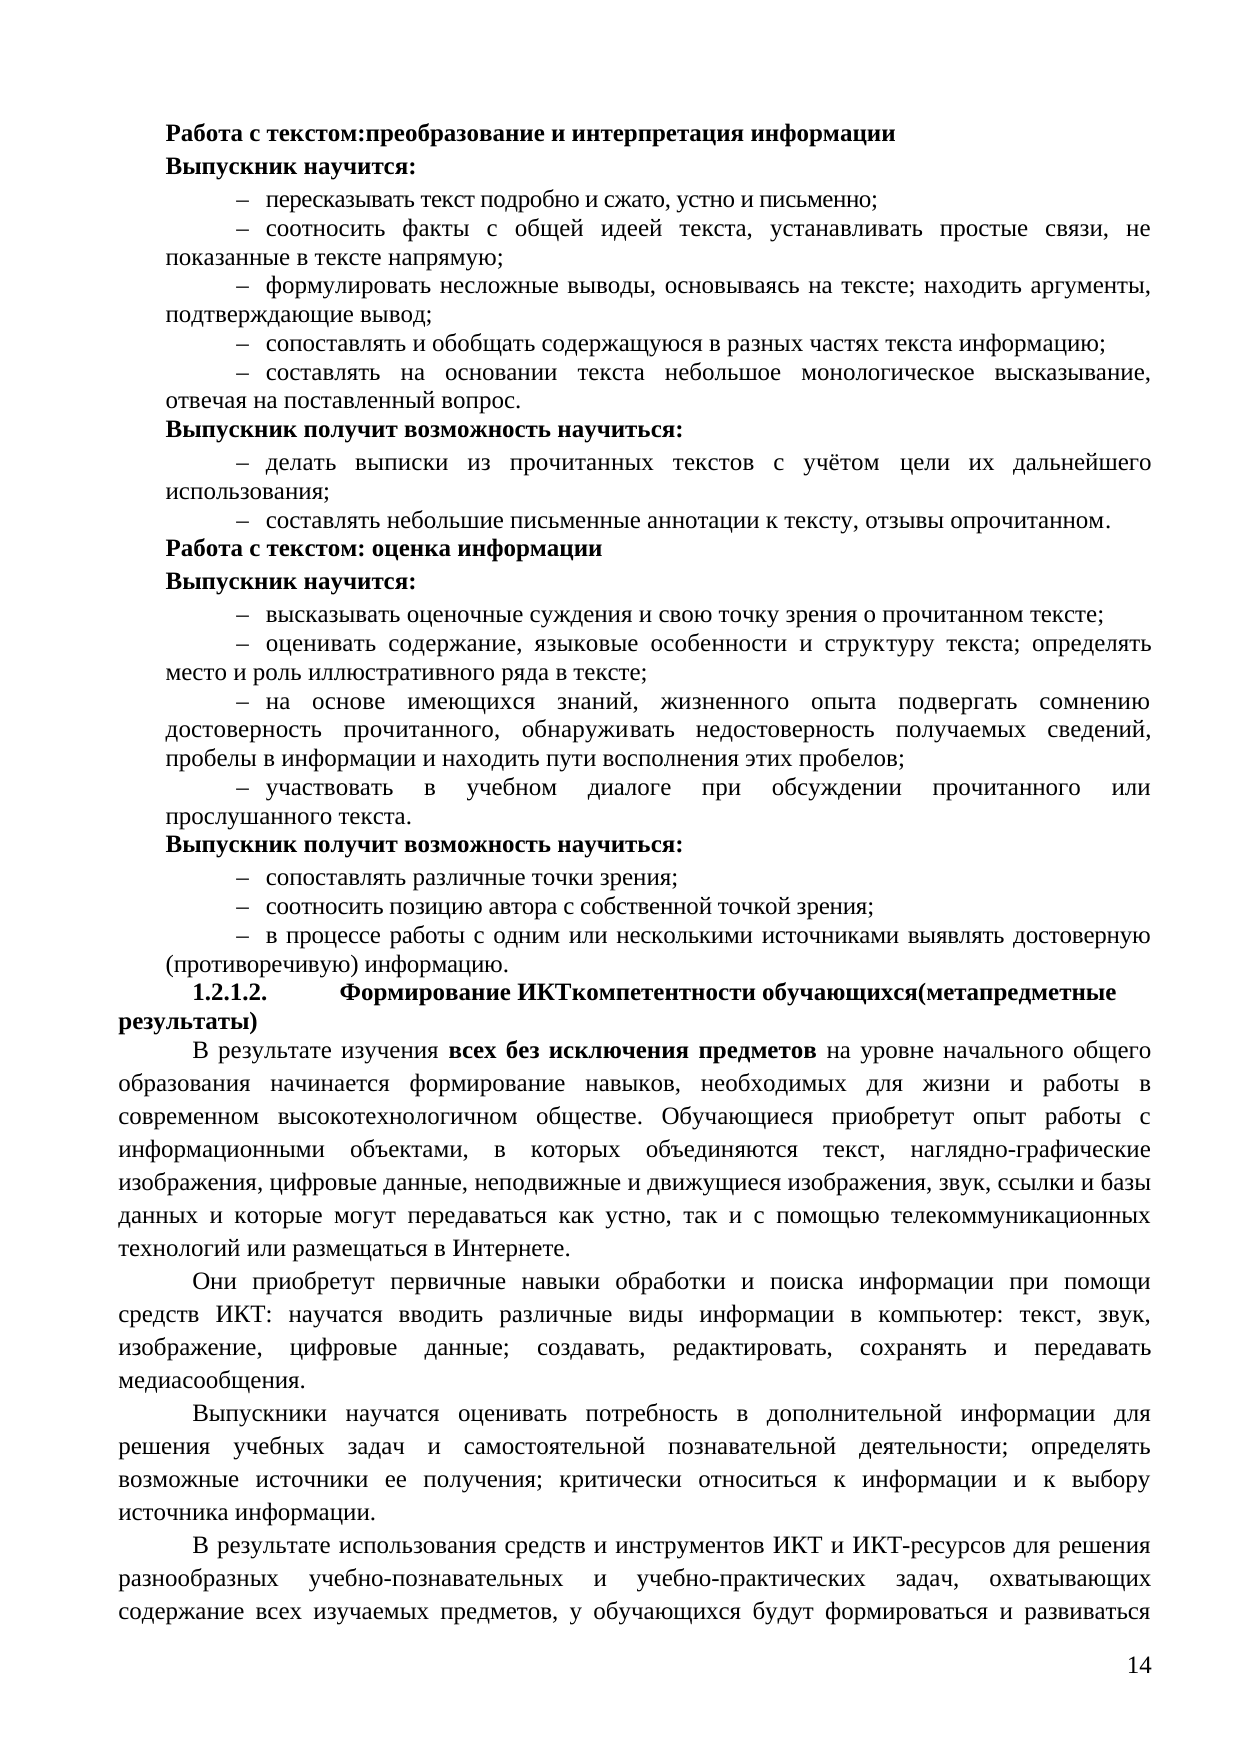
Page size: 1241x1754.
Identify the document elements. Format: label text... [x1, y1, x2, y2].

list делать выписки из прочитанных текстов с учётом цели их дальнейшего использования; [165, 447, 1152, 505]
list формулировать несложные выводы, основываясь на тексте; находить аргументы, подтверждающие вывод; [165, 270, 1152, 328]
list соотносить факты с общей идеей текста, устанавливать простые связи, не показанные в тексте напрямую; [165, 213, 1152, 270]
text Работа с текстом: оценка информации [118, 533, 1152, 562]
list сопоставлять различные точки зрения; [165, 862, 1152, 891]
text В результате изучения всех без исключения предметов на уровне начального общего образования начинается формирование навыков, необходимых для жизни и работы в современном высокотехнологичном обществе. Обучающиеся приобретут опыт работы с информационными объектами, в которых объединяются текст, наглядно-графические изображения, цифровые данные, неподвижные и движущиеся изображения, звук, ссылки и базы данных и которые могут передаваться как устно, так и с помощью телекоммуникационных технологий или размещаться в Интернете. [118, 1035, 1152, 1262]
list оценивать содержание, языковые особенности и структуру текста; определять место и роль иллюстративного ряда в тексте; [165, 628, 1152, 686]
list на основе имеющихся знаний, жизненного опыта подвергать сомнению достоверность прочитанного, обнаруживать недостоверность получаемых сведений, пробелы в информации и находить пути восполнения этих пробелов; [165, 686, 1152, 772]
list пересказывать текст подробно и сжато, устно и письменно; [165, 184, 1152, 213]
text Выпускники научатся оценивать потребность в дополнительной информации для решения учебных задач и самостоятельной познавательной деятельности; определять возможные источники ее получения; критически относиться к информации и к выбору источника информации. [118, 1398, 1152, 1526]
text Выпускник получит возможность научиться: [118, 414, 1152, 443]
list Формирование ИКТ­компетентности обучающихся(метапредметные результаты) [118, 977, 1152, 1035]
list участвовать в учебном диалоге при обсуждении прочитанного или прослушанного текста. [165, 772, 1152, 829]
text Они приобретут первичные навыки обработки и поиска информации при помощи средств ИКТ: научатся вводить различные виды информации в компьютер: текст, звук, изображение, цифровые данные; создавать, редактировать, сохранять и передавать медиасообщения. [118, 1266, 1152, 1394]
list составлять на основании текста небольшое монологическое высказывание, отвечая на поставленный вопрос. [165, 357, 1152, 414]
text Выпускник научится: [118, 566, 1152, 595]
text Выпускник получит возможность научиться: [118, 829, 1152, 858]
list сопоставлять и обобщать содержащуюся в разных частях текста информацию; [165, 328, 1152, 357]
list в процессе работы с одним или несколькими источниками выявлять достоверную (противоречивую) информацию. [165, 920, 1152, 977]
text Работа с текстом:преобразование и интерпретация информации [118, 118, 1152, 147]
list соотносить позицию автора с собственной точкой зрения; [165, 891, 1152, 920]
list высказывать оценочные суждения и свою точку зрения о прочитанном тексте; [165, 599, 1152, 628]
list составлять небольшие письменные аннотации к тексту, отзывы опрочитанном. [165, 505, 1152, 533]
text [118, 1530, 1152, 1625]
text Выпускник научится: [118, 151, 1152, 180]
